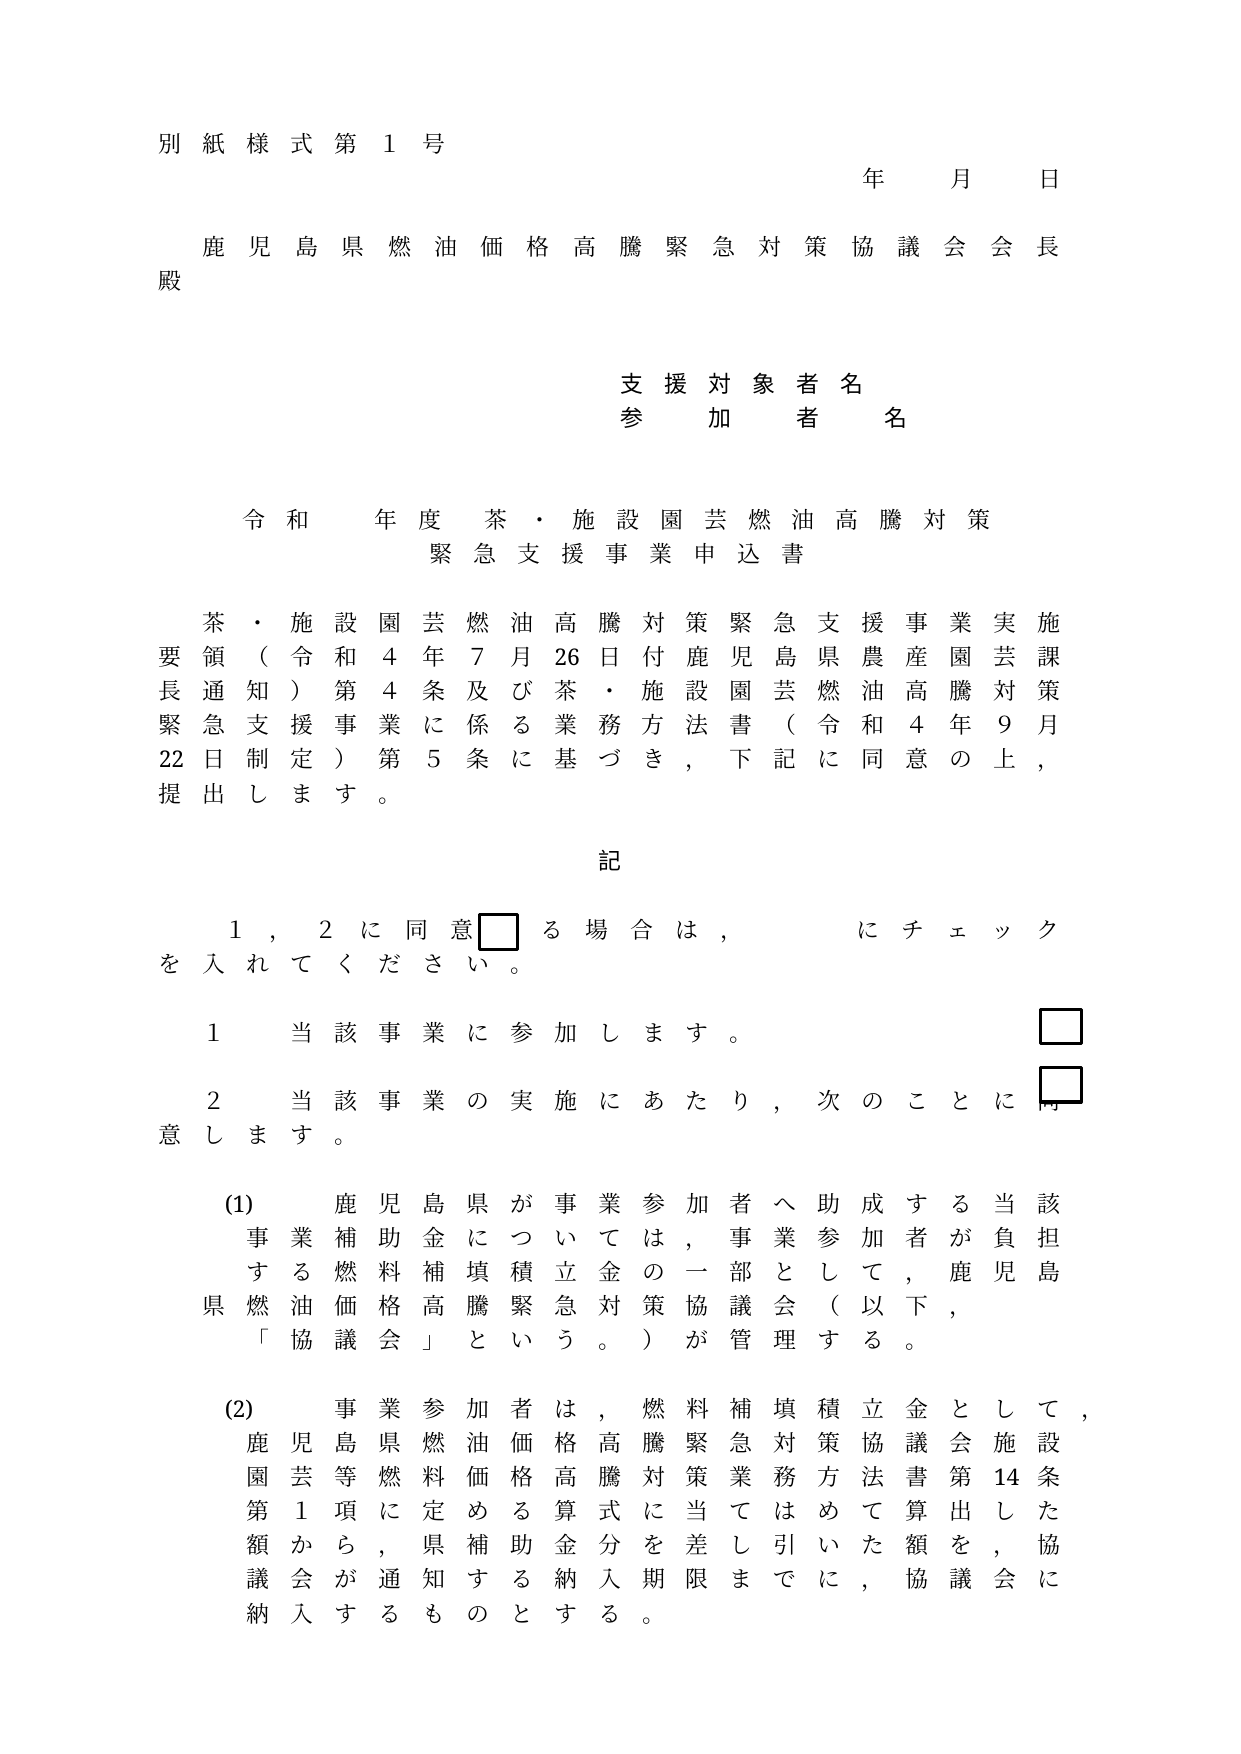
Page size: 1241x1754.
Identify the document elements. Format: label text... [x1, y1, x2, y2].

text 別紙様式第１号 [158, 126, 1082, 160]
text 年 月 日 [158, 160, 1082, 194]
subtitle 記 [158, 843, 1082, 878]
text 支援対象者名 [598, 365, 1082, 399]
text １，２に同意する場合は， にチェックを入れてください。 [158, 912, 1082, 980]
text 鹿児島県燃油価格高騰緊急対策協議会会長 殿 [158, 228, 1082, 297]
text する燃料補填積立金の一部として，鹿児島県燃油価格高騰緊急対策協議会（以下， [190, 1253, 1082, 1322]
text 令和 年度 茶・施設園芸燃油高騰対策緊急支援事業申込書 [223, 502, 1030, 570]
text 参 加 者 名 [598, 399, 1082, 433]
list 事業参加者は，燃料補填積立金として，鹿児島県燃油価格高騰緊急対策協議会施設園芸等燃料価格高騰対策業務方法書第14条第１項に定める算式に当てはめて算出した額から，県補助金分を差し引いた額を，協議会が通知する納入期限までに，協議会に納入するものとする。 [205, 1390, 1082, 1629]
text 「協議会」という。）が管理する。 [190, 1322, 1082, 1356]
text 茶・施設園芸燃油高騰対策緊急支援事業実施要領（令和４年７月26日付鹿児島県農産園芸課長通知）第４条及び茶・施設園芸燃油高騰対策緊急支援事業に係る業務方法書（令和４年９月22日制定）第５条に基づき，下記に同意の上，提出します。 [158, 604, 1082, 809]
text ２ 当該事業の実施にあたり，次のことに同意します。 [158, 1083, 1082, 1151]
text １ 当該事業に参加します。 [158, 1014, 1082, 1048]
list 鹿児島県が事業参加者へ助成する当該事業補助金については，事業参加者が負担 [205, 1185, 1082, 1253]
